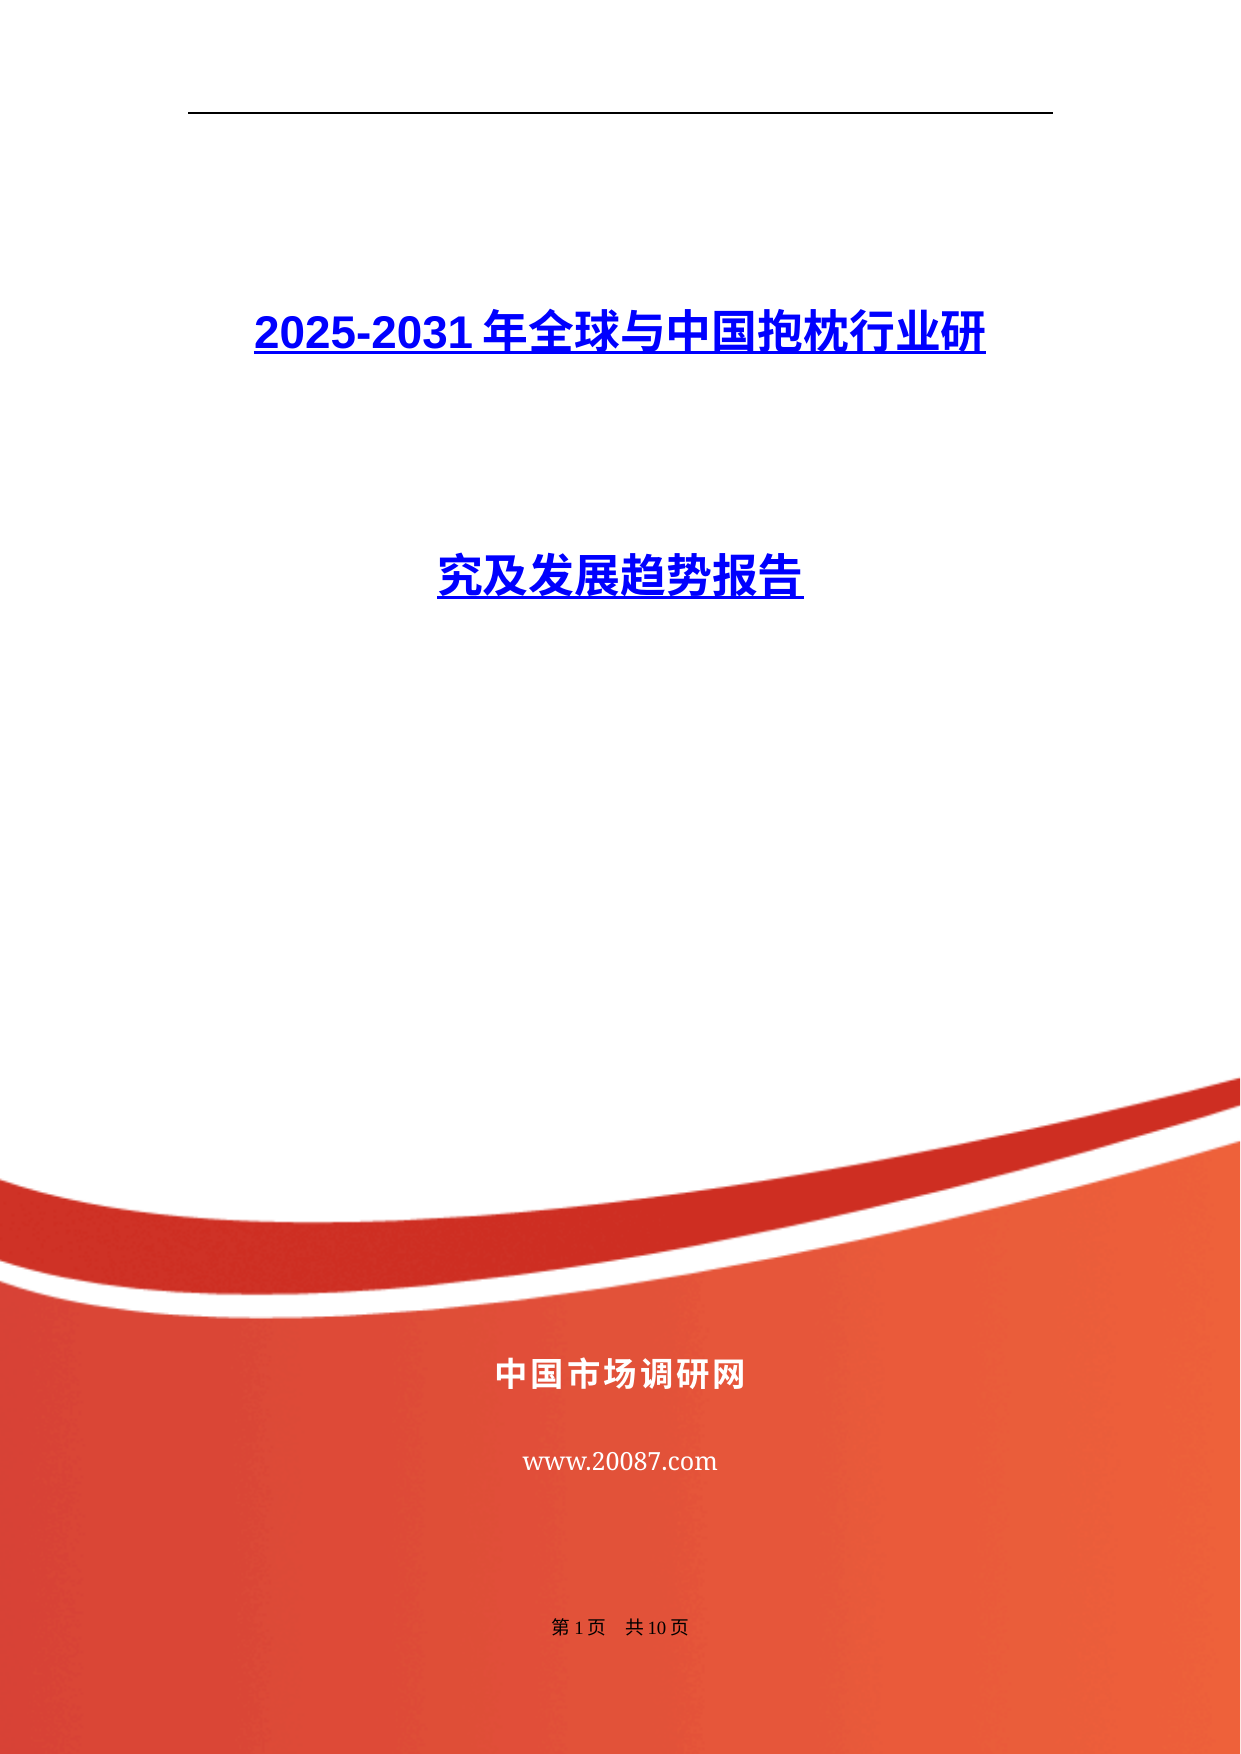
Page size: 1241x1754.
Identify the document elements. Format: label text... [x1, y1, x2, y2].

subtitle 中国市场调研网 [187, 1339, 1053, 1404]
picture [0, 1006, 1241, 1754]
table_header 2025-2031年全球与中国抱枕行业研究及发展趋势报告 [188, 207, 1053, 773]
text www.20087.com [187, 1428, 1053, 1493]
